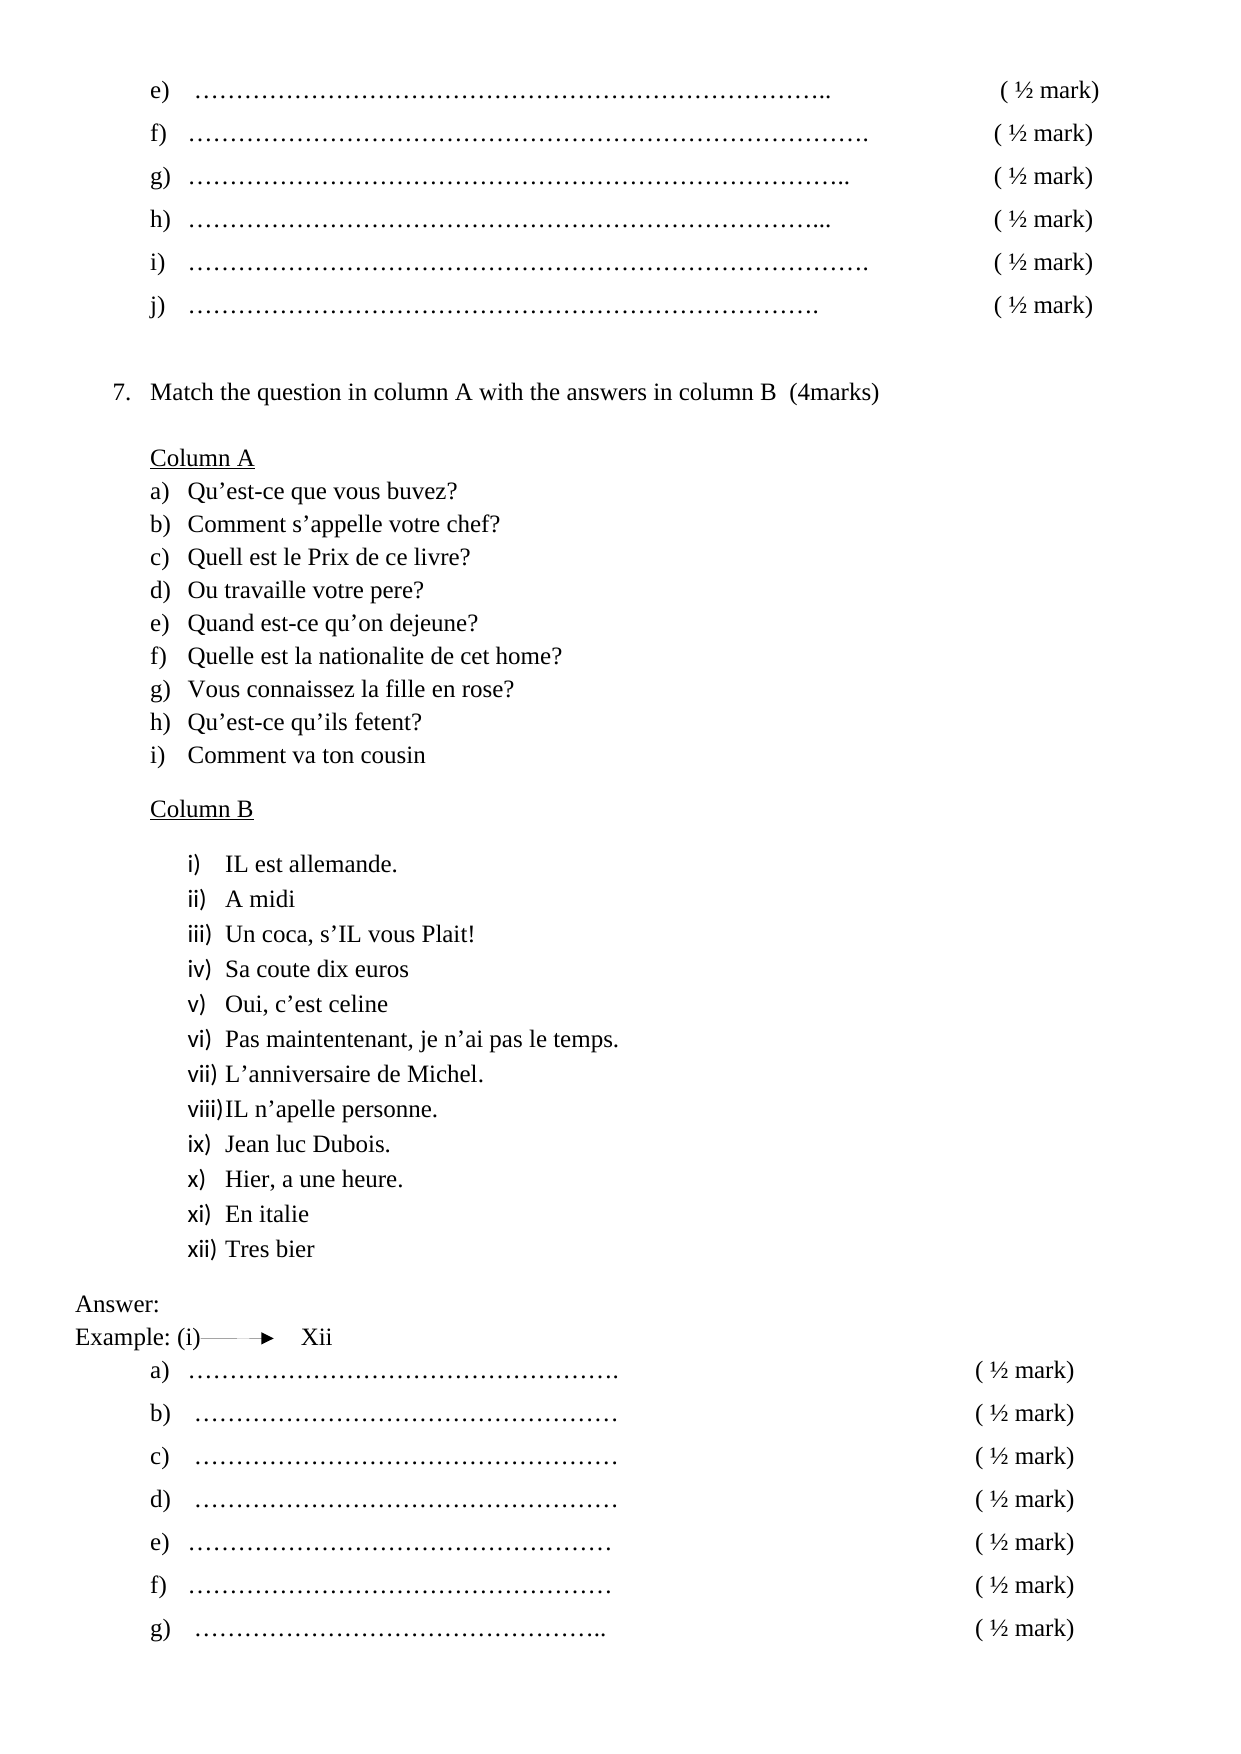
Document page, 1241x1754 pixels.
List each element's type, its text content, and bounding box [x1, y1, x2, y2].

list …………………………………………… ( ½ mark) [150, 1441, 1165, 1470]
list Oui, c’est celine [187, 988, 1165, 1018]
list Quelle est la nationalite de cet home? [150, 641, 1165, 670]
list Ou travaille votre pere? [150, 575, 1165, 604]
list Tres bier [187, 1233, 1165, 1263]
list IL n’apelle personne. [187, 1093, 1165, 1123]
list ………………………………………………………………….. ( ½ mark) [150, 75, 1165, 104]
list Qu’est-ce que vous buvez? [150, 476, 1165, 505]
list Comment s’appelle votre chef? [150, 509, 1165, 538]
list …………………………………………… ( ½ mark) [150, 1527, 1165, 1556]
list Jean luc Dubois. [187, 1128, 1165, 1158]
list Qu’est-ce qu’ils fetent? [150, 707, 1165, 736]
list Column A [150, 443, 1165, 472]
list …………………………………………… ( ½ mark) [150, 1570, 1165, 1599]
list Pas maintentenant, je n’ai pas le temps. [187, 1023, 1165, 1053]
list ……………………………………………. ( ½ mark) [150, 1355, 1165, 1383]
list Comment va ton cousin [150, 740, 1165, 769]
list Quell est le Prix de ce livre? [150, 542, 1165, 571]
list …………………………………………… ( ½ mark) [150, 1398, 1165, 1427]
list Vous connaissez la fille en rose? [150, 674, 1165, 703]
list A midi [187, 883, 1165, 913]
text Answer: [75, 1289, 1165, 1317]
list …………………………………………………………………. ( ½ mark) [150, 291, 1165, 319]
list …………………………………………… ( ½ mark) [150, 1484, 1165, 1513]
list …………………………………………………………………... ( ½ mark) [150, 204, 1165, 233]
text Column B [75, 794, 1165, 823]
list Quand est-ce qu’on dejeune? [150, 608, 1165, 637]
list Sa coute dix euros [187, 953, 1165, 983]
list Hier, a une heure. [187, 1163, 1165, 1193]
list ………………………………………………………………………. ( ½ mark) [150, 118, 1165, 147]
list ………………………………………….. ( ½ mark) [150, 1613, 1165, 1642]
list L’anniversaire de Michel. [187, 1058, 1165, 1088]
list Match the question in column A with the answers in column B (4marks) [112, 377, 1165, 406]
list Un coca, s’IL vous Plait! [187, 918, 1165, 948]
list ………………………………………………………………………. ( ½ mark) [150, 247, 1165, 276]
text Example: (i) Xii [75, 1322, 1165, 1350]
list IL est allemande. [187, 848, 1165, 878]
list …………………………………………………………………….. ( ½ mark) [150, 161, 1165, 190]
list En italie [187, 1198, 1165, 1228]
